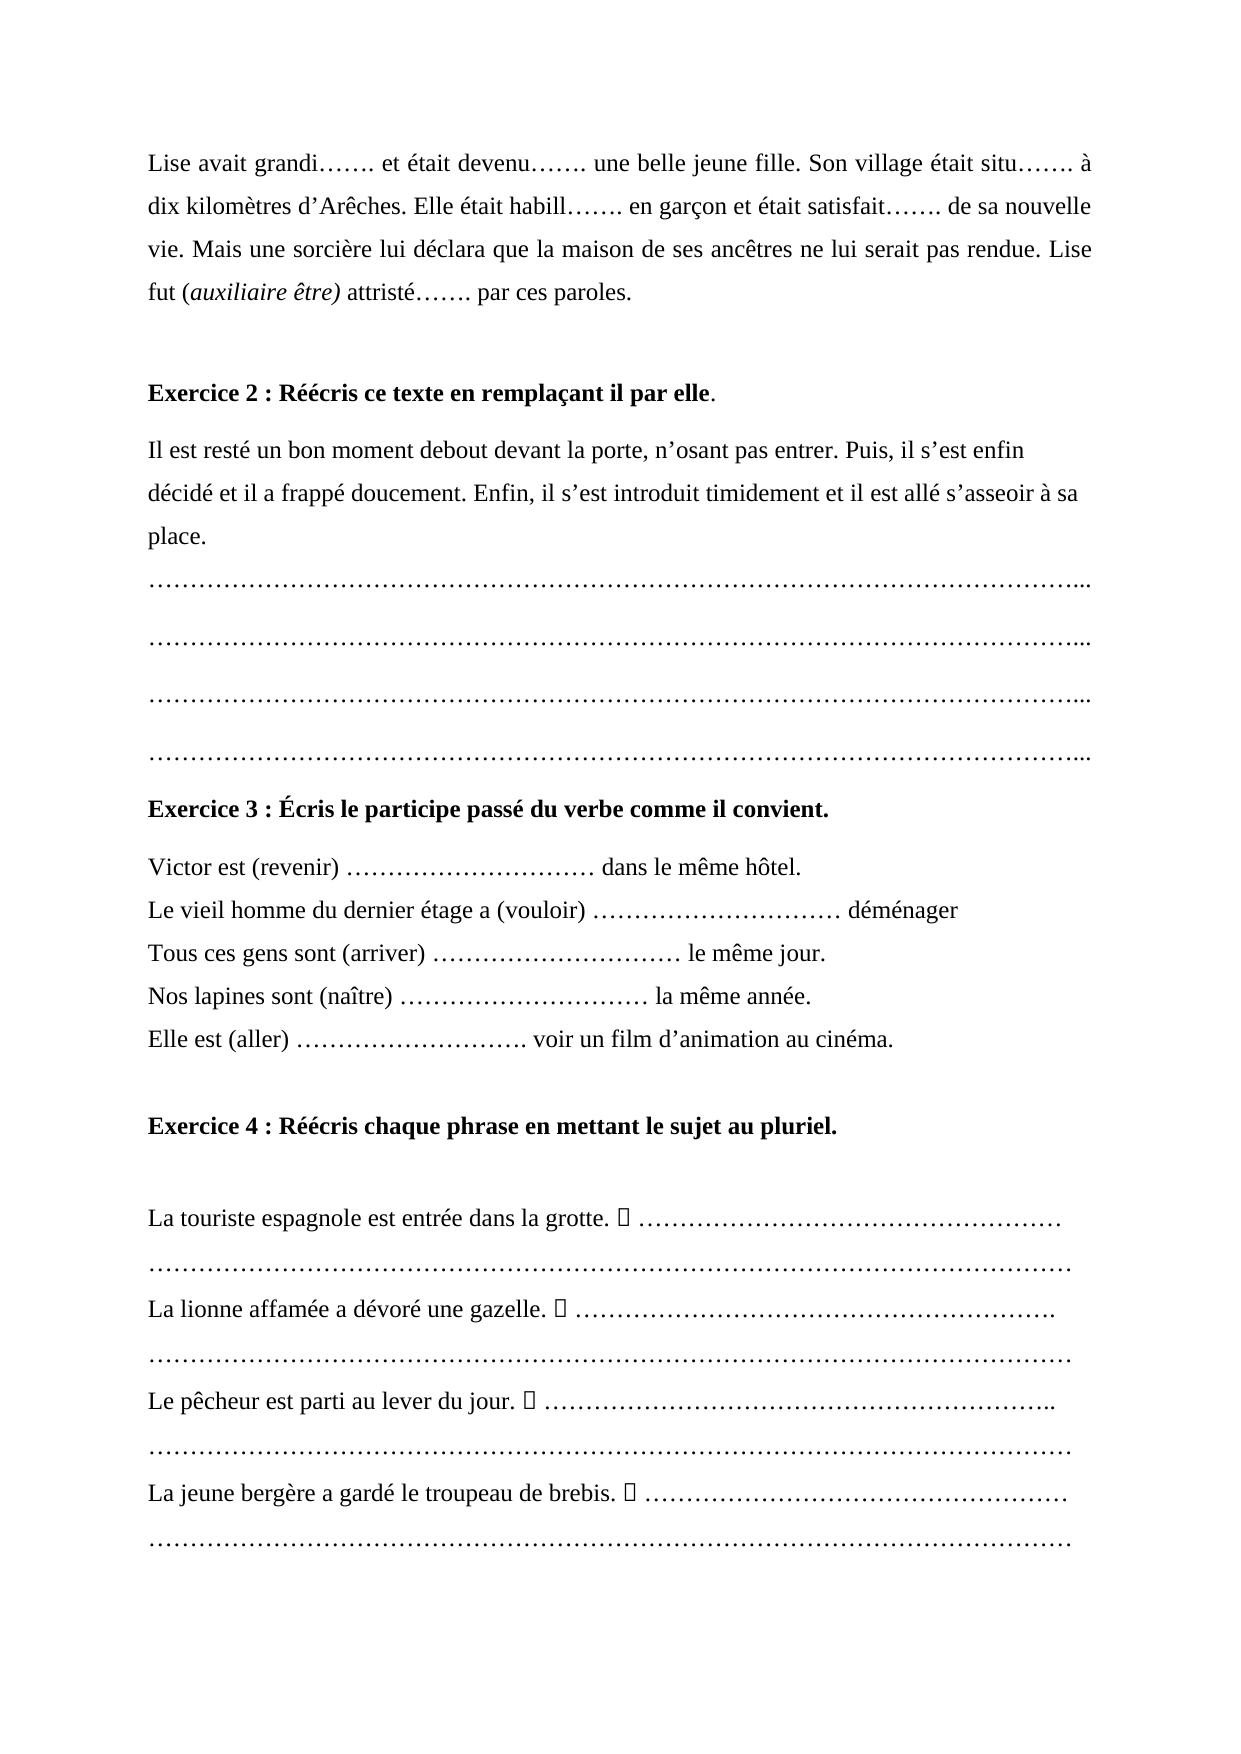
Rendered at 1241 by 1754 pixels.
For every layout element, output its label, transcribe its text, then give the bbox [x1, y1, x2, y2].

text Tous ces gens sont (arriver) ………………………… le même jour. [148, 938, 1093, 967]
text Il est resté un bon moment debout devant la porte, n’osant pas entrer. Puis, il s’est enfin décidé et il a frappé doucement. Enfin, il s’est introduit timidement et il est allé s’asseoir à sa place. [148, 435, 1093, 550]
text …………………………………………………………………………………………………... [148, 622, 1093, 651]
text Elle est (aller) ………………………. voir un film d’animation au cinéma. [148, 1024, 1093, 1053]
text Exercice 3 : Écris le participe passé du verbe comme il convient. [148, 794, 1093, 823]
text Victor est (revenir) ………………………… dans le même hôtel. [148, 852, 1093, 881]
text Exercice 4 : Réécris chaque phrase en mettant le sujet au pluriel. La touriste espagnole est entrée dans la grotte.  …………………………………………… ………………………………………………………………………………………………… [148, 1111, 1093, 1277]
text Le vieil homme du dernier étage a (vouloir) ………………………… déménager [148, 895, 1093, 924]
text …………………………………………………………………………………………………... [148, 737, 1093, 766]
text Nos lapines sont (naître) ………………………… la même année. [148, 981, 1093, 1010]
text Exercice 2 : Réécris ce texte en remplaçant il par elle. [148, 378, 1093, 406]
text La jeune bergère a gardé le troupeau de brebis.  …………………………………………… ………………………………………………………………………………………………… [148, 1474, 1093, 1551]
text La lionne affamée a dévoré une gazelle.  …………………………………………………. ………………………………………………………………………………………………… [148, 1291, 1093, 1368]
text Le pêcheur est parti au lever du jour.  …………………………………………………….. ………………………………………………………………………………………………… [148, 1383, 1093, 1460]
text …………………………………………………………………………………………………... [148, 679, 1093, 708]
text …………………………………………………………………………………………………... [148, 564, 1093, 593]
text Lise avait grandi……. et était devenu……. une belle jeune fille. Son village était situ……. à dix kilomètres d’Arêches. Elle était habill……. en garçon et était satisfait……. de sa nouvelle vie. Mais une sorcière lui déclara que la maison de ses ancêtres ne lui serait pas rendue. Lise fut (auxiliaire être) attristé……. par ces paroles. [148, 148, 1093, 306]
